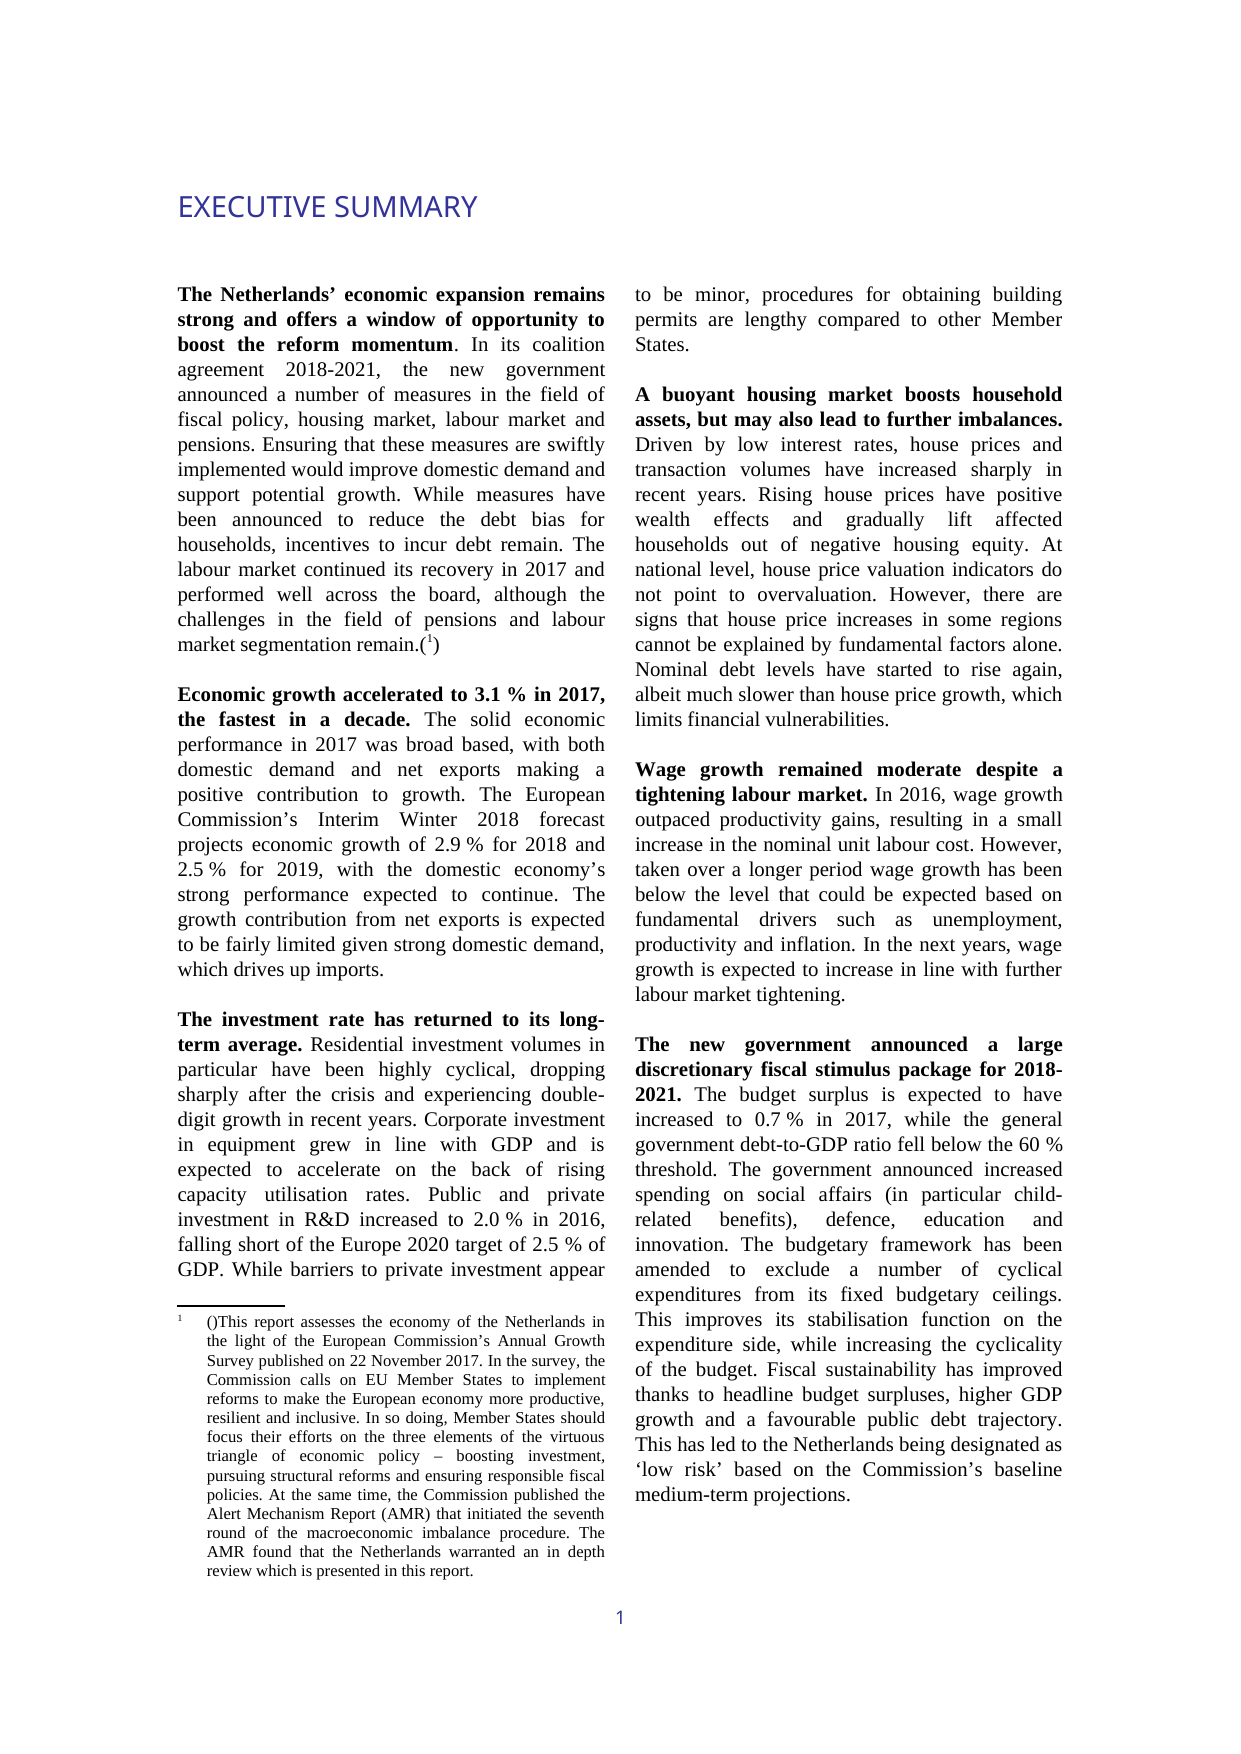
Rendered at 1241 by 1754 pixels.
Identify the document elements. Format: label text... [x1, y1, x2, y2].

text A buoyant housing market boosts household assets, but may also lead to further imbalances. Driven by low interest rates, house prices and transaction volumes have increased sharply in recent years. Rising house prices have positive wealth effects and gradually lift affected households out of negative housing equity. At national level, house price valuation indicators do not point to overvaluation. However, there are signs that house price increases in some regions cannot be explained by fundamental factors alone. Nominal debt levels have started to rise again, albeit much slower than house price growth, which limits financial vulnerabilities. [635, 381, 1063, 731]
title Executive summary [177, 186, 1063, 226]
text The Netherlands’ economic expansion remains strong and offers a window of opportunity to boost the reform momentum. In its coalition agreement 2018-2021, the new government announced a number of measures in the field of fiscal policy, housing market, labour market and pensions. Ensuring that these measures are swiftly implemented would improve domestic demand and support potential growth. While measures have been announced to reduce the debt bias for households, incentives to incur debt remain. The labour market continued its recovery in 2017 and performed well across the board, although the challenges in the field of pensions and labour market segmentation remain.() [177, 281, 605, 656]
text The new government announced a large discretionary fiscal stimulus package for 2018-2021. The budget surplus is expected to have increased to 0.7 % in 2017, while the general government debt-to-GDP ratio fell below the 60 % threshold. The government announced increased spending on social affairs (in particular child-related benefits), defence, education and innovation. The budgetary framework has been amended to exclude a number of cyclical expenditures from its fixed budgetary ceilings. This improves its stabilisation function on the expenditure side, while increasing the cyclicality of the budget. Fiscal sustainability has improved thanks to headline budget surpluses, higher GDP growth and a favourable public debt trajectory. This has led to the Netherlands being designated as ‘low risk’ based on the Commission’s baseline medium-term projections. [635, 1031, 1063, 1506]
text The investment rate has returned to its long-term average. Residential investment volumes in particular have been highly cyclical, dropping sharply after the crisis and experiencing double-digit growth in recent years. Corporate investment in equipment grew in line with GDP and is expected to accelerate on the back of rising capacity utilisation rates. Public and private investment in R&D increased to 2.0 % in 2016, falling short of the Europe 2020 target of 2.5 % of GDP. While barriers to private investment appear to be minor, procedures for obtaining building permits are lengthy compared to other Member States. [177, 1006, 605, 1281]
text Economic growth accelerated to 3.1 % in 2017, the fastest in a decade. The solid economic performance in 2017 was broad based, with both domestic demand and net exports making a positive contribution to growth. The European Commission’s Interim Winter 2018 forecast projects economic growth of 2.9 % for 2018 and 2.5 % for 2019, with the domestic economy’s strong performance expected to continue. The growth contribution from net exports is expected to be fairly limited given strong domestic demand, which drives up imports. [177, 681, 605, 981]
text Wage growth remained moderate despite a tightening labour market. In 2016, wage growth outpaced productivity gains, resulting in a small increase in the nominal unit labour cost. However, taken over a longer period wage growth has been below the level that could be expected based on fundamental drivers such as unemployment, productivity and inflation. In the next years, wage growth is expected to increase in line with further labour market tightening. [635, 756, 1063, 1006]
